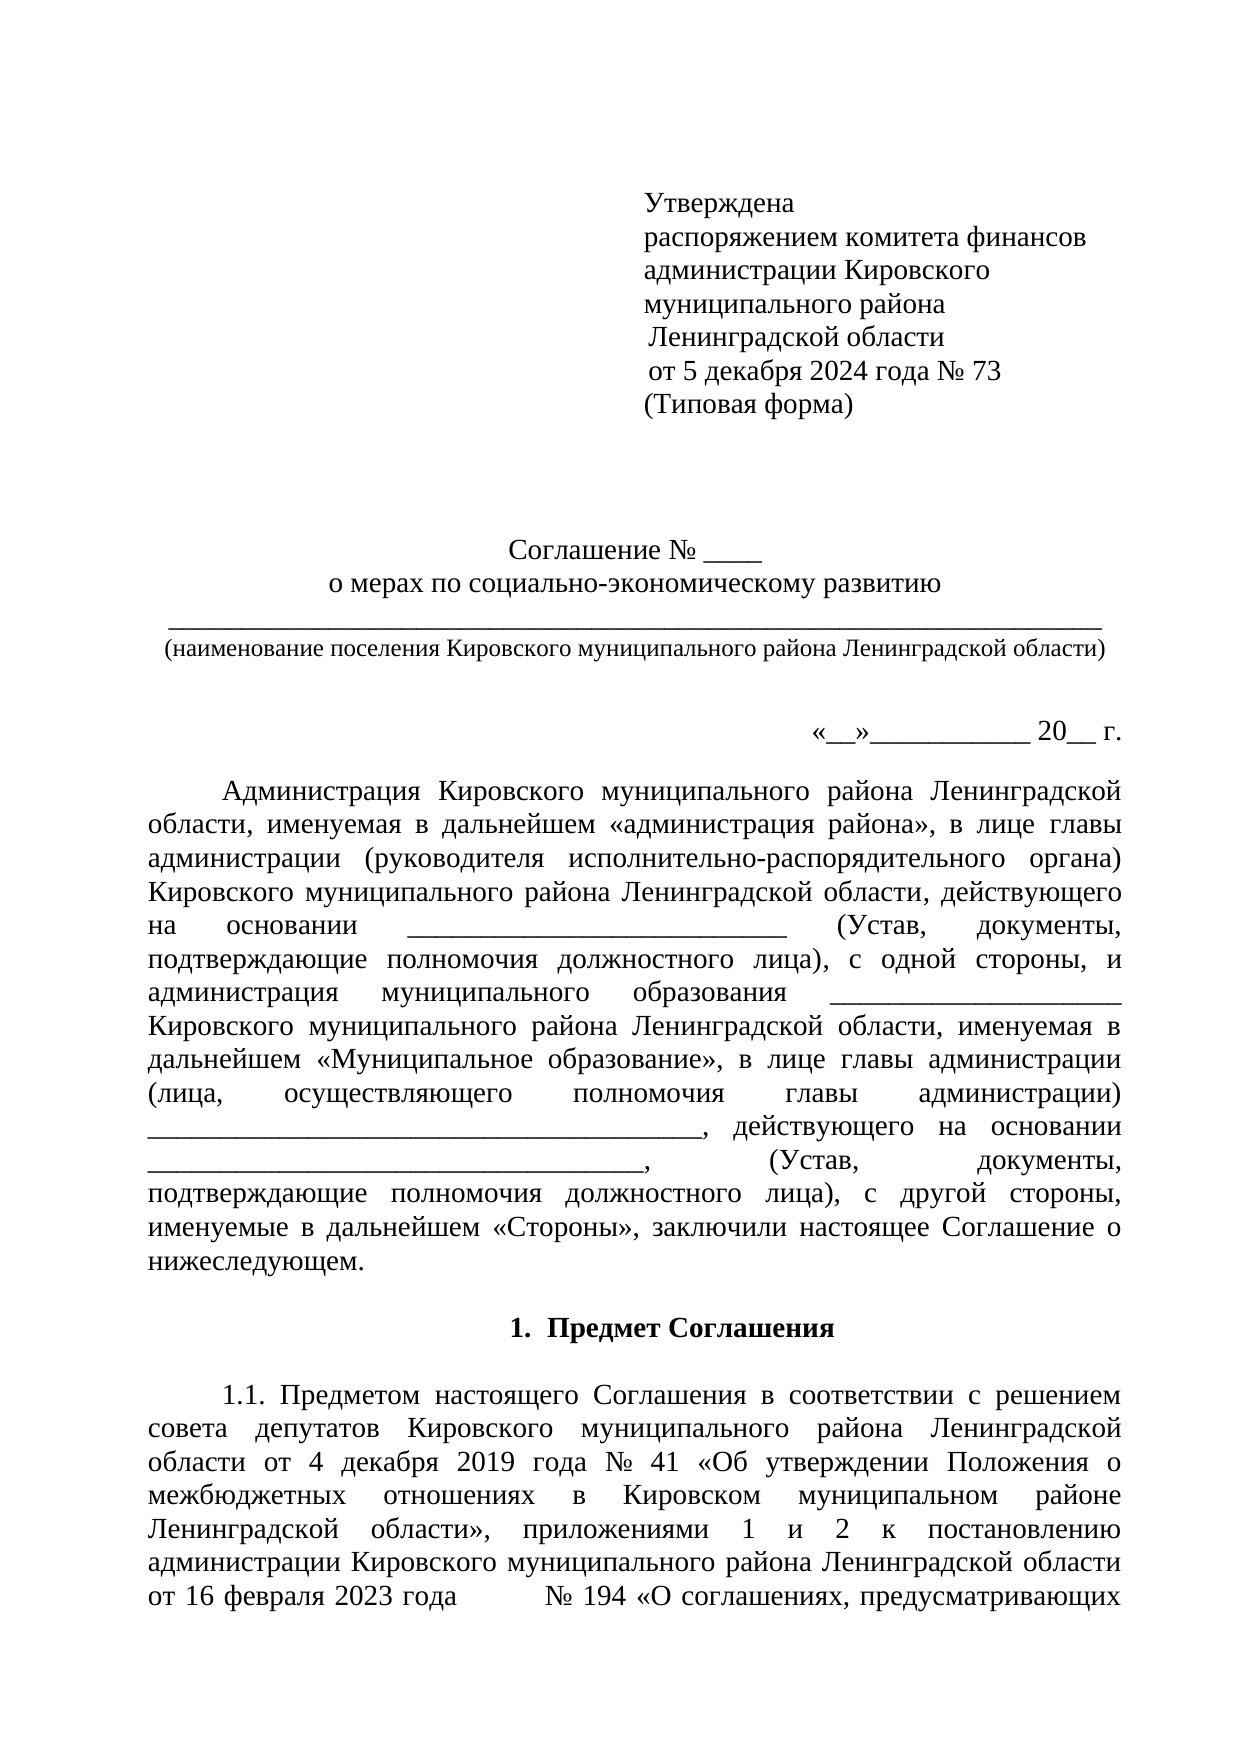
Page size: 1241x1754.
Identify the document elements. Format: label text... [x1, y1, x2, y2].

text Соглашение № ____ [148, 532, 1122, 566]
text муниципального района [148, 286, 1122, 319]
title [148, 1377, 1122, 1612]
text (наименование поселения Кировского муниципального района Ленинградской области) [148, 633, 1122, 661]
text Утверждена [516, 185, 1122, 219]
text (Типовая форма) [148, 386, 1122, 420]
text о мерах по социально-экономическому развитию [148, 566, 1122, 599]
text распоряжением комитета финансов [148, 219, 1122, 252]
list Предмет Соглашения [222, 1310, 1122, 1343]
text от 5 декабря 2024 года № 73 [516, 353, 1122, 386]
text администрации Кировского [148, 252, 1122, 286]
text Ленинградской области [516, 319, 1122, 353]
text «__»___________ 20__ г. [148, 713, 1122, 747]
text ________________________________________________________________ [148, 599, 1122, 633]
text Администрация Кировского муниципального района Ленинградской области, именуемая в дальнейшем «администрация района», в лице главы администрации (руководителя исполнительно-распорядительного органа) Кировского муниципального района Ленинградской области, действующего на основании __________________________ (Устав, документы, подтверждающие полномочия должностного лица), с одной стороны, и администрация муниципального образования ____________________ Кировского муниципального района Ленинградской области, именуемая в дальнейшем «Муниципальное образование», в лице главы администрации (лица, осуществляющего полномочия главы администрации) ______________________________________, действующего на основании __________________________________, (Устав, документы, подтверждающие полномочия должностного лица), с другой стороны, именуемые в дальнейшем «Стороны», заключили настоящее Соглашение о нижеследующем. [148, 773, 1122, 1276]
